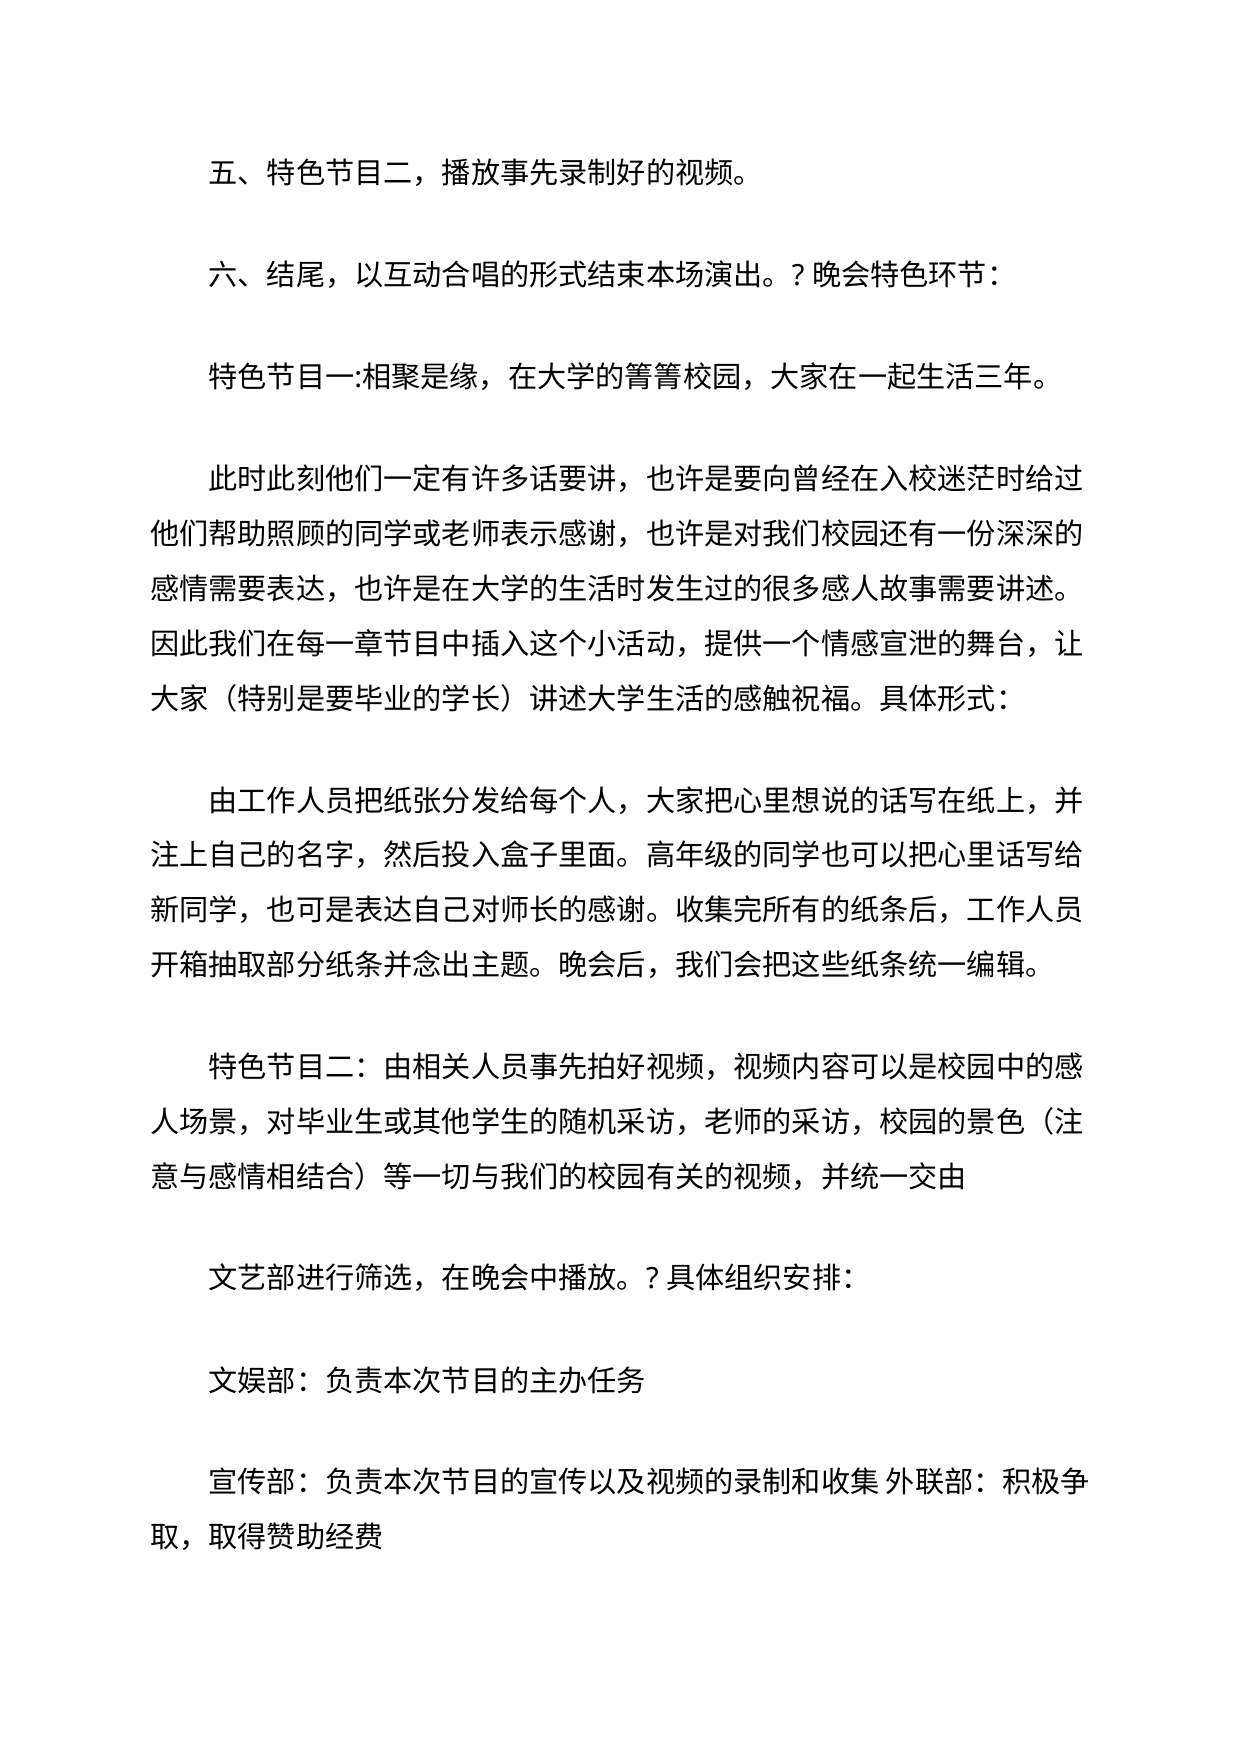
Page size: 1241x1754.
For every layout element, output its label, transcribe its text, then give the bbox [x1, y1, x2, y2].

text 宣传部：负责本次节目的宣传以及视频的录制和收集 外联部：积极争取，取得赞助经费 [150, 1459, 1090, 1556]
text 文娱部：负责本次节目的主办任务 [150, 1357, 1090, 1399]
text 此时此刻他们一定有许多话要讲，也许是要向曾经在入校迷茫时给过他们帮助照顾的同学或老师表示感谢，也许是对我们校园还有一份深深的感情需要表达，也许是在大学的生活时发生过的很多感人故事需要讲述。因此我们在每一章节目中插入这个小活动，提供一个情感宣泄的舞台，让大家（特别是要毕业的学长）讲述大学生活的感触祝福。具体形式： [150, 456, 1090, 718]
text 特色节目一:相聚是缘，在大学的箐箐校园，大家在一起生活三年。 [150, 354, 1090, 396]
text 六、结尾，以互动合唱的形式结束本场演出。? 晚会特色环节： [150, 252, 1090, 294]
text 五、特色节目二，播放事先录制好的视频。 [150, 150, 1090, 192]
text 文艺部进行筛选，在晚会中播放。? 具体组织安排： [150, 1255, 1090, 1297]
text 由工作人员把纸张分发给每个人，大家把心里想说的话写在纸上，并注上自己的名字，然后投入盒子里面。高年级的同学也可以把心里话写给新同学，也可是表达自己对师长的感谢。收集完所有的纸条后，工作人员开箱抽取部分纸条并念出主题。晚会后，我们会把这些纸条统一编辑。 [150, 777, 1090, 984]
text 特色节目二：由相关人员事先拍好视频，视频内容可以是校园中的感人场景，对毕业生或其他学生的随机采访，老师的采访，校园的景色（注意与感情相结合）等一切与我们的校园有关的视频，并统一交由 [150, 1043, 1090, 1196]
